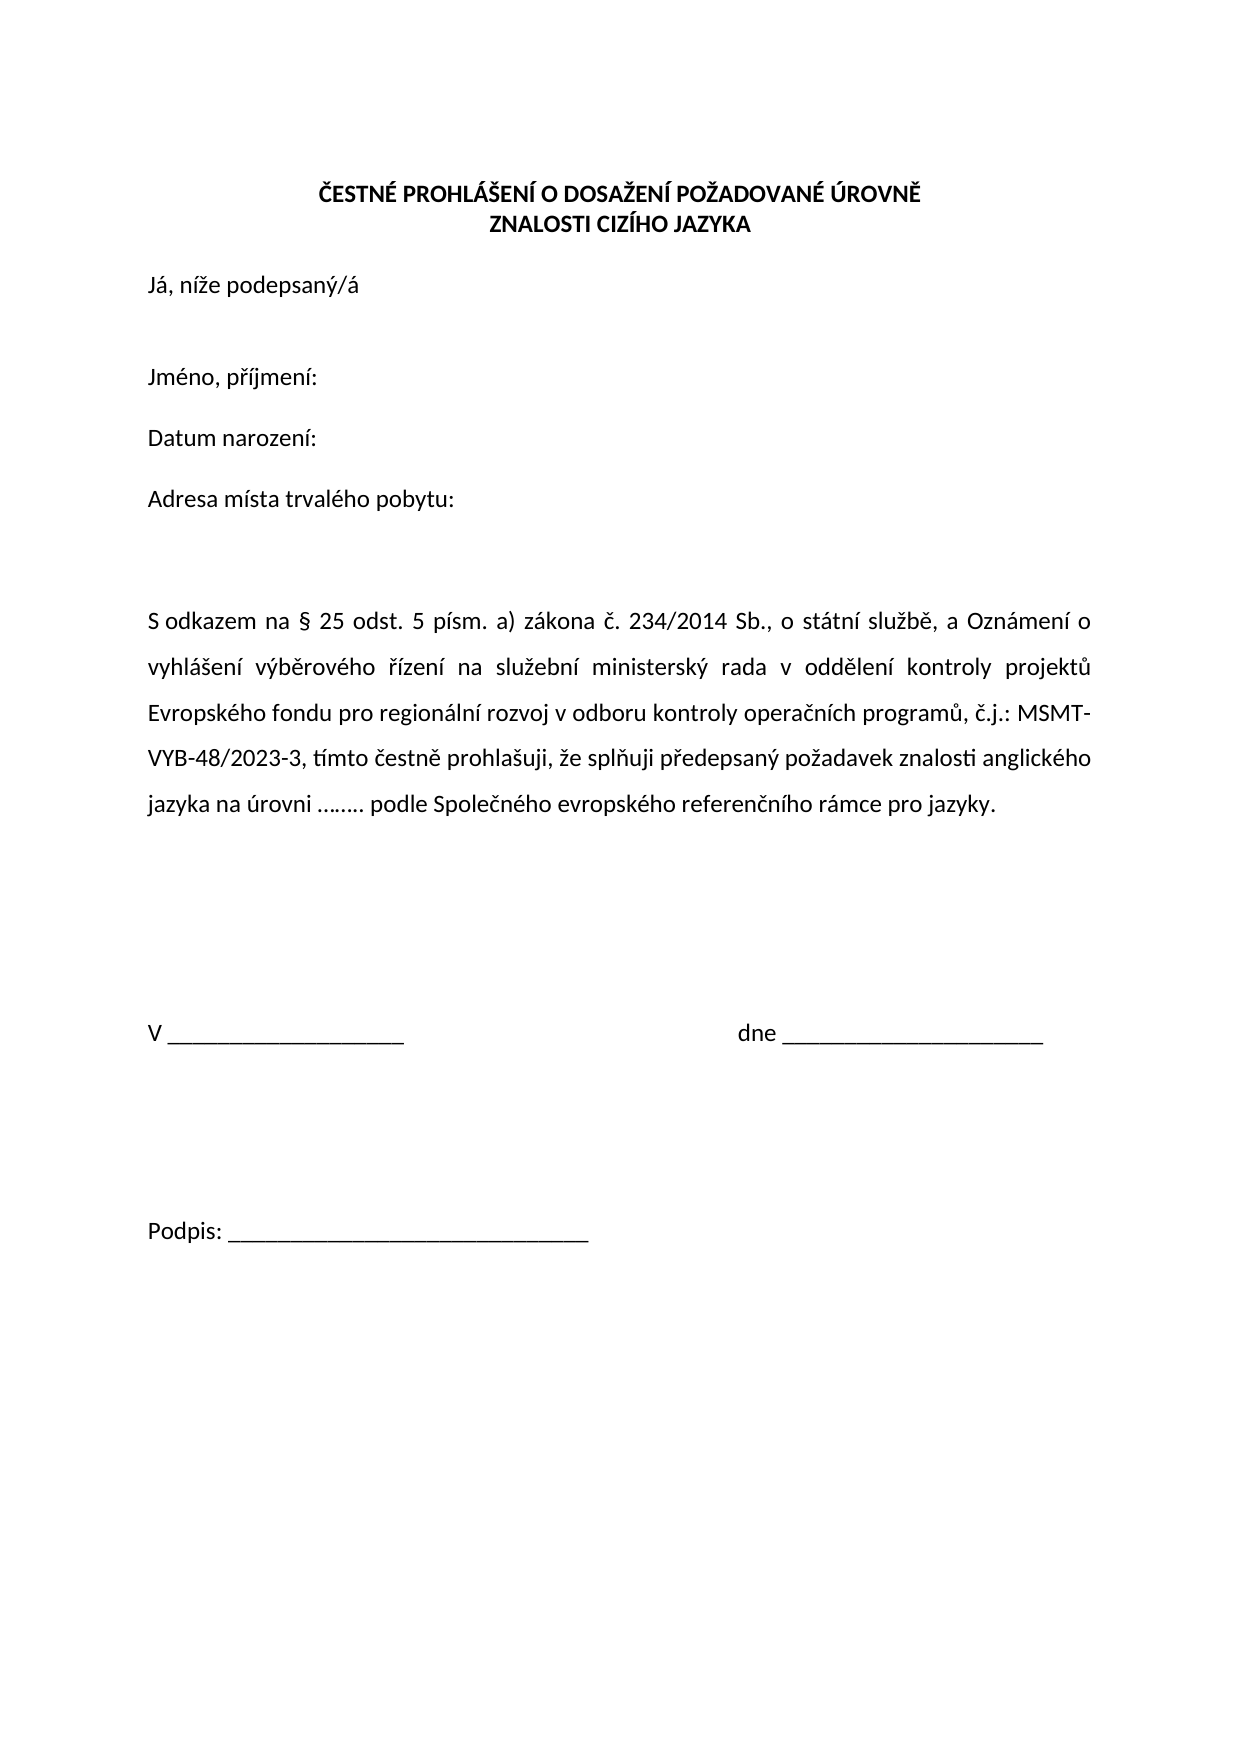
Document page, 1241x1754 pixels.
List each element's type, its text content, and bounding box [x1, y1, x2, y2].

text ČESTNÉ PROHLÁŠENÍ O DOSAŽENÍ POŽADOVANÉ ÚROVNĚ [148, 178, 1093, 209]
text V ___________________ dne _____________________ [148, 1017, 1093, 1048]
text Podpis: _____________________________ [148, 1215, 1093, 1246]
text S odkazem na § 25 odst. 5 písm. a) zákona č. 234/2014 Sb., o státní službě, a Oznámení o vyhlášení výběrového řízení na služební ministerský rada v oddělení kontroly projektů Evropského fondu pro regionální rozvoj v odboru kontroly operačních programů, č.j.: MSMT-VYB-48/2023-3, tímto čestně prohlašuji, že splňuji předepsaný požadavek znalosti anglického jazyka na úrovni …….. podle Společného evropského referenčního rámce pro jazyky. [148, 605, 1093, 819]
text ZNALOSTI CIZÍHO JAZYKA [148, 209, 1093, 239]
text Adresa místa trvalého pobytu: [148, 483, 1093, 514]
text Datum narození: [148, 422, 1093, 453]
text Jméno, příjmení: [148, 361, 1093, 392]
text Já, níže podepsaný/á [148, 270, 1093, 300]
